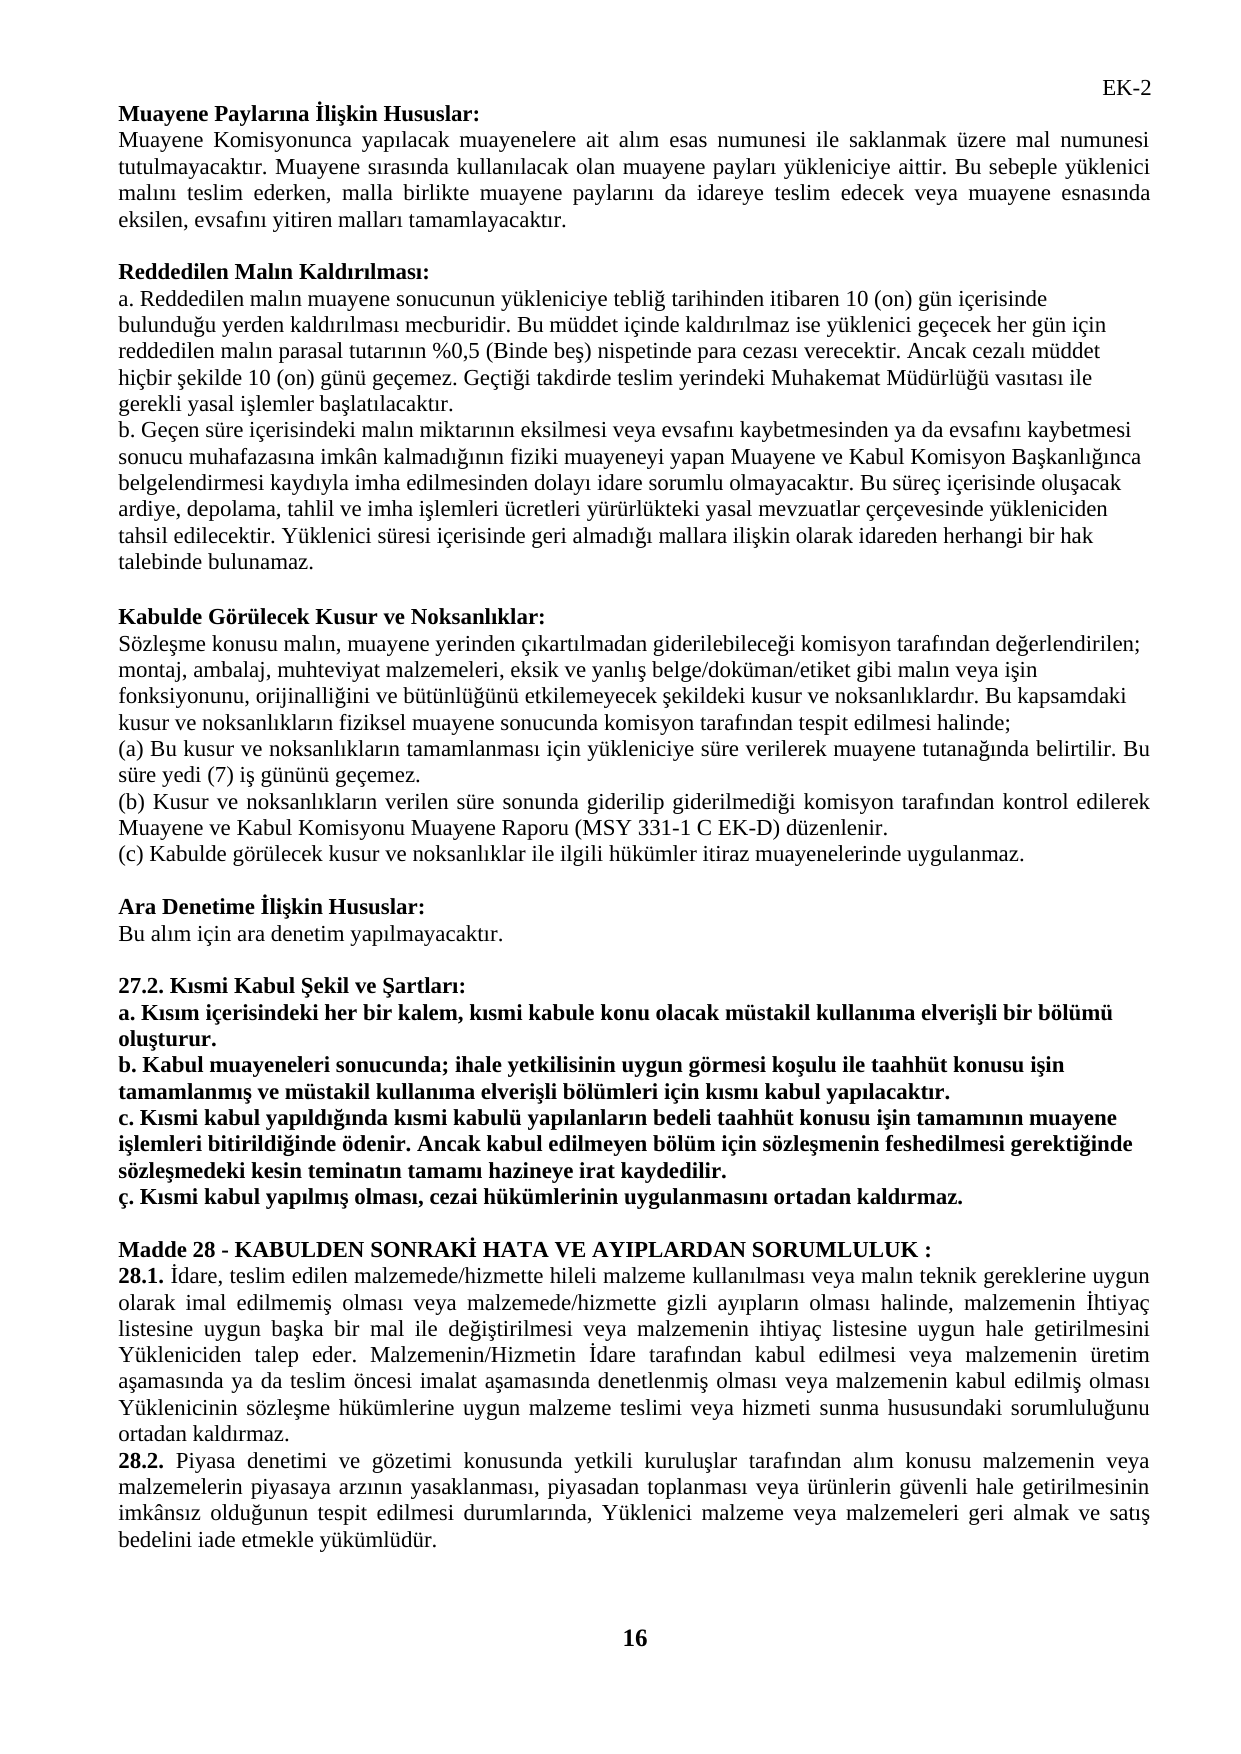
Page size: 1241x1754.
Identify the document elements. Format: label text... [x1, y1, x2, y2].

text 27.2. Kısmi Kabul Şekil ve Şartları: [118, 972, 1152, 999]
text Muayene Paylarına İlişkin Hususlar: [118, 100, 1152, 127]
text a. Kısım içerisindeki her bir kalem, kısmi kabule konu olacak müstakil kullanıma elverişli bir bölümü oluşturur. [118, 999, 1152, 1051]
text 28.1. İdare, teslim edilen malzemede/hizmette hileli malzeme kullanılması veya malın teknik gereklerine uygun olarak imal edilmemiş olması veya malzemede/hizmette gizli ayıpların olması halinde, malzemenin İhtiyaç listesine uygun başka bir mal ile değiştirilmesi veya malzemenin ihtiyaç listesine uygun hale getirilmesini Yükleniciden talep eder. Malzemenin/Hizmetin İdare tarafından kabul edilmesi veya malzemenin üretim aşamasında ya da teslim öncesi imalat aşamasında denetlenmiş olması veya malzemenin kabul edilmiş olması Yüklenicinin sözleşme hükümlerine uygun malzeme teslimi veya hizmeti sunma hususundaki sorumluluğunu ortadan kaldırmaz. [118, 1262, 1152, 1447]
text Ara Denetime İlişkin Hususlar: [118, 893, 1152, 919]
text ç. Kısmi kabul yapılmış olması, cezai hükümlerinin uygulanmasını ortadan kaldırmaz. [118, 1183, 1152, 1209]
text (b) Kusur ve noksanlıkların verilen süre sonunda giderilip giderilmediği komisyon tarafından kontrol edilerek Muayene ve Kabul Komisyonu Muayene Raporu (MSY 331-1 C EK-D) düzenlenir. [118, 788, 1152, 841]
text Kabulde Görülecek Kusur ve Noksanlıklar: Sözleşme konusu malın, muayene yerinden çıkartılmadan giderilebileceği komisyon tarafından değerlendirilen; montaj, ambalaj, muhteviyat malzemeleri, eksik ve yanlış belge/doküman/etiket gibi malın veya işin fonksiyonunu, orijinalliğini ve bütünlüğünü etkilemeyecek şekildeki kusur ve noksanlıklardır. Bu kapsamdaki kusur ve noksanlıkların fiziksel muayene sonucunda komisyon tarafından tespit edilmesi halinde; [118, 603, 1152, 735]
text 28.2. Piyasa denetimi ve gözetimi konusunda yetkili kuruluşlar tarafından alım konusu malzemenin veya malzemelerin piyasaya arzının yasaklanması, piyasadan toplanması veya ürünlerin güvenli hale getirilmesinin imkânsız olduğunun tespit edilmesi durumlarında, Yüklenici malzeme veya malzemeleri geri almak ve satış bedelini iade etmekle yükümlüdür. [118, 1447, 1152, 1552]
text Madde 28 - KABULDEN SONRAKİ HATA VE AYIPLARDAN SORUMLULUK : [118, 1209, 1152, 1262]
text c. Kısmi kabul yapıldığında kısmi kabulü yapılanların bedeli taahhüt konusu işin tamamının muayene işlemleri bitirildiğinde ödenir. Ancak kabul edilmeyen bölüm için sözleşmenin feshedilmesi gerektiğinde sözleşmedeki kesin teminatın tamamı hazineye irat kaydedilir. [118, 1104, 1152, 1183]
text b. Kabul muayeneleri sonucunda; ihale yetkilisinin uygun görmesi koşulu ile taahhüt konusu işin tamamlanmış ve müstakil kullanıma elverişli bölümleri için kısmı kabul yapılacaktır. [118, 1051, 1152, 1104]
text Bu alım için ara denetim yapılmayacaktır. [118, 919, 1152, 946]
text Reddedilen Malın Kaldırılması: [118, 258, 1152, 285]
text (a) Bu kusur ve noksanlıkların tamamlanması için yükleniciye süre verilerek muayene tutanağında belirtilir. Bu süre yedi (7) iş gününü geçemez. [118, 735, 1152, 788]
text Muayene Komisyonunca yapılacak muayenelere ait alım esas numunesi ile saklanmak üzere mal numunesi tutulmayacaktır. Muayene sırasında kullanılacak olan muayene payları yükleniciye aittir. Bu sebeple yüklenici malını teslim ederken, malla birlikte muayene paylarını da idareye teslim edecek veya muayene esnasında eksilen, evsafını yitiren malları tamamlayacaktır. [118, 127, 1152, 232]
text (c) Kabulde görülecek kusur ve noksanlıklar ile ilgili hükümler itiraz muayenelerinde uygulanmaz. [118, 841, 1152, 867]
text a. Reddedilen malın muayene sonucunun yükleniciye tebliğ tarihinden itibaren 10 (on) gün içerisinde bulunduğu yerden kaldırılması mecburidir. Bu müddet içinde kaldırılmaz ise yüklenici geçecek her gün için reddedilen malın parasal tutarının %0,5 (Binde beş) nispetinde para cezası verecektir. Ancak cezalı müddet hiçbir şekilde 10 (on) günü geçemez. Geçtiği takdirde teslim yerindeki Muhakemat Müdürlüğü vasıtası ile gerekli yasal işlemler başlatılacaktır. b. Geçen süre içerisindeki malın miktarının eksilmesi veya evsafını kaybetmesinden ya da evsafını kaybetmesi sonucu muhafazasına imkân kalmadığının fiziki muayeneyi yapan Muayene ve Kabul Komisyon Başkanlığınca belgelendirmesi kaydıyla imha edilmesinden dolayı idare sorumlu olmayacaktır. Bu süreç içerisinde oluşacak ardiye, depolama, tahlil ve imha işlemleri ücretleri yürürlükteki yasal mevzuatlar çerçevesinde yükleniciden tahsil edilecektir. Yüklenici süresi içerisinde geri almadığı mallara ilişkin olarak idareden herhangi bir hak talebinde bulunamaz. [118, 285, 1152, 603]
